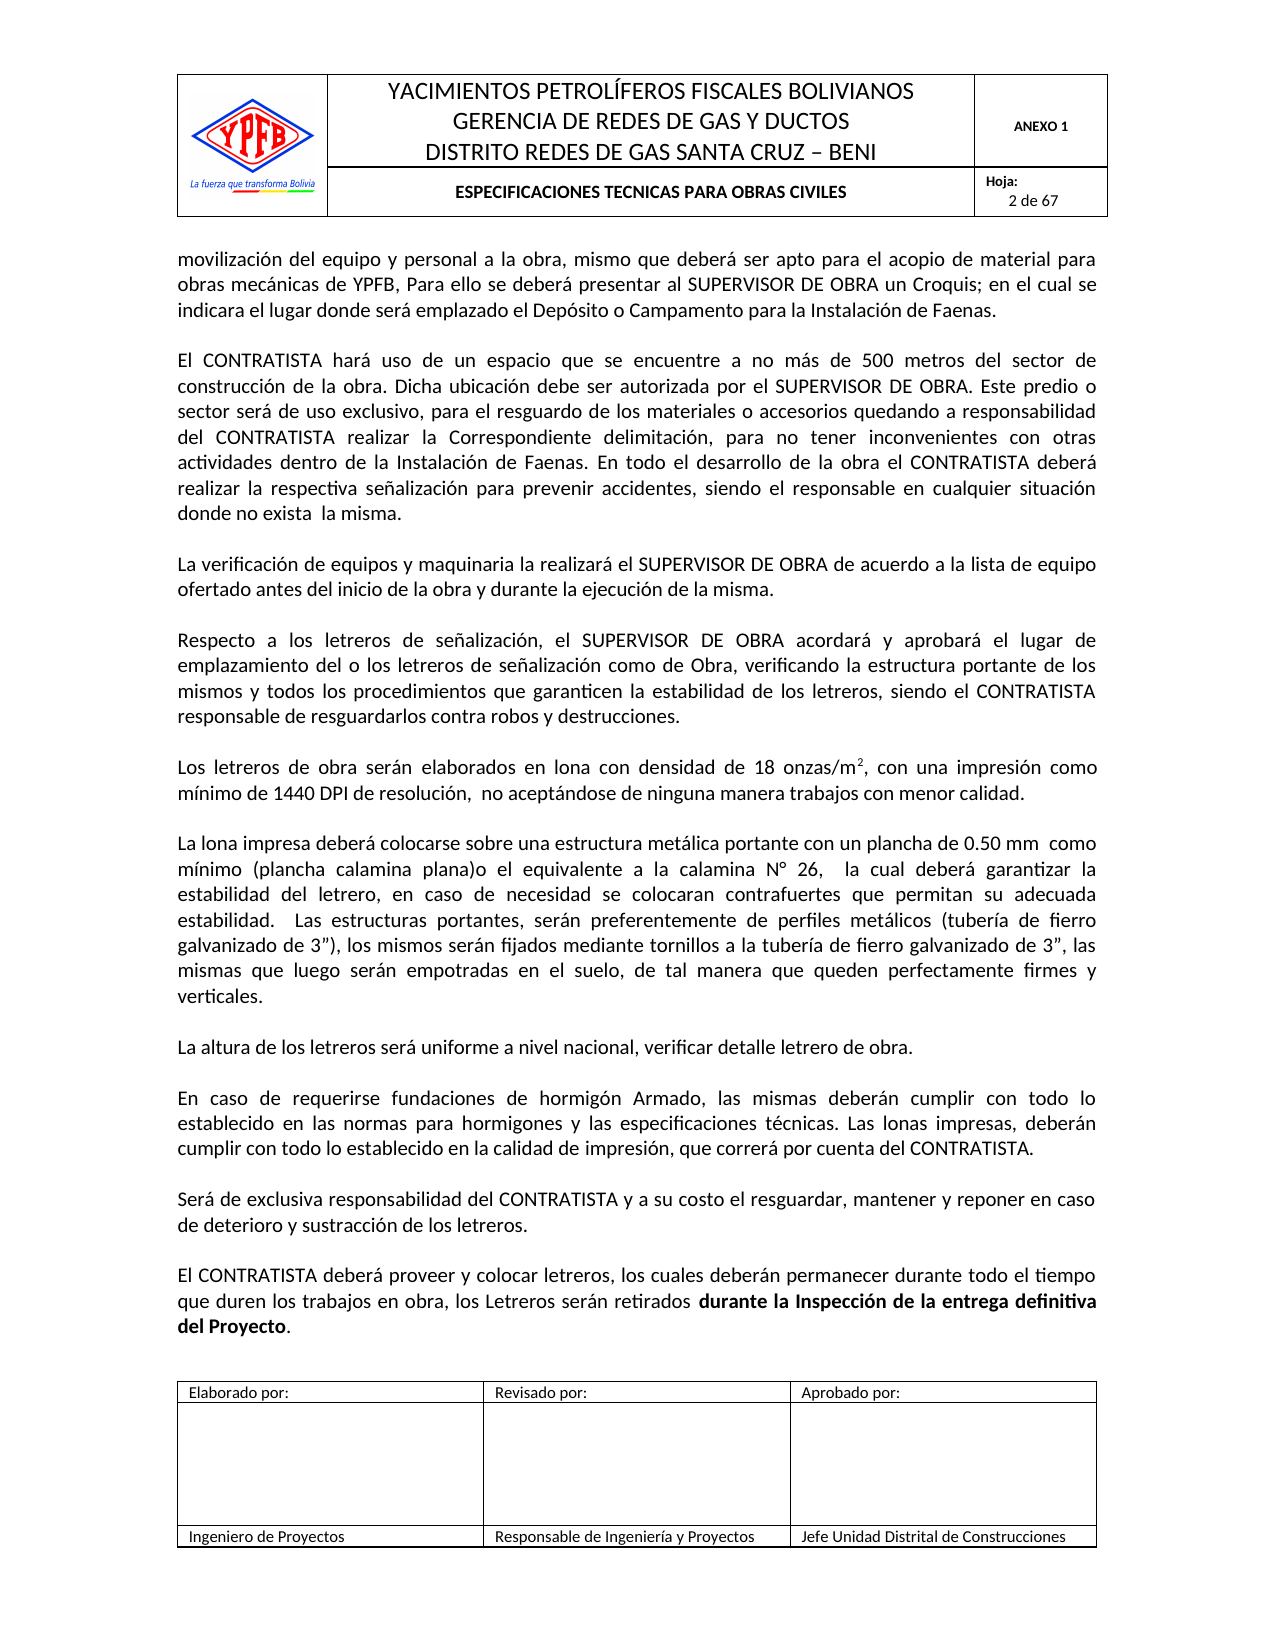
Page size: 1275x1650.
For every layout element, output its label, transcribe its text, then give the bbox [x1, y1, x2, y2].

text La verificación de equipos y maquinaria la realizará el SUPERVISOR DE OBRA de acuerdo a la lista de equipo ofertado antes del inicio de la obra y durante la ejecución de la misma. [177, 551, 1098, 602]
text El CONTRATISTA hará uso de un espacio que se encuentre a no más de 500 metros del sector de construcción de la obra. Dicha ubicación debe ser autorizada por el SUPERVISOR DE OBRA. Este predio o sector será de uso exclusivo, para el resguardo de los materiales o accesorios quedando a responsabilidad del CONTRATISTA realizar la Correspondiente delimitación, para no tener inconvenientes con otras actividades dentro de la Instalación de Faenas. En todo el desarrollo de la obra el CONTRATISTA deberá realizar la respectiva señalización para prevenir accidentes, siendo el responsable en cualquier situación donde no exista la misma. [177, 348, 1098, 526]
text Respecto a los letreros de señalización, el SUPERVISOR DE OBRA acordará y aprobará el lugar de emplazamiento del o los letreros de señalización como de Obra, verificando la estructura portante de los mismos y todos los procedimientos que garanticen la estabilidad de los letreros, siendo el CONTRATISTA responsable de resguardarlos contra robos y destrucciones. [177, 627, 1098, 729]
text El CONTRATISTA deberá proveer y colocar letreros, los cuales deberán permanecer durante todo el tiempo que duren los trabajos en obra, los Letreros serán retirados durante la Inspección de la entrega definitiva del Proyecto. [177, 1263, 1098, 1339]
text En caso de requerirse fundaciones de hormigón Armado, las mismas deberán cumplir con todo lo establecido en las normas para hormigones y las especificaciones técnicas. Las lonas impresas, deberán cumplir con todo lo establecido en la calidad de impresión, que correrá por cuenta del CONTRATISTA. [177, 1085, 1098, 1161]
text Será de exclusiva responsabilidad del CONTRATISTA y a su costo el resguardar, mantener y reponer en caso de deterioro y sustracción de los letreros. [177, 1186, 1098, 1237]
text La lona impresa deberá colocarse sobre una estructura metálica portante con un plancha de 0.50 mm como mínimo (plancha calamina plana)o el equivalente a la calamina N° 26, la cual deberá garantizar la estabilidad del letrero, en caso de necesidad se colocaran contrafuertes que permitan su adecuada estabilidad. Las estructuras portantes, serán preferentemente de perfiles metálicos (tubería de fierro galvanizado de 3”), los mismos serán fijados mediante tornillos a la tubería de fierro galvanizado de 3”, las mismas que luego serán empotradas en el suelo, de tal manera que queden perfectamente firmes y verticales. [177, 831, 1098, 1008]
picture [188, 93, 316, 198]
text Los letreros de obra serán elaborados en lona con densidad de 18 onzas/m2, con una impresión como mínimo de 1440 DPI de resolución, no aceptándose de ninguna manera trabajos con menor calidad. [177, 754, 1098, 805]
text La altura de los letreros será uniforme a nivel nacional, verificar detalle letrero de obra. [177, 1034, 1098, 1059]
